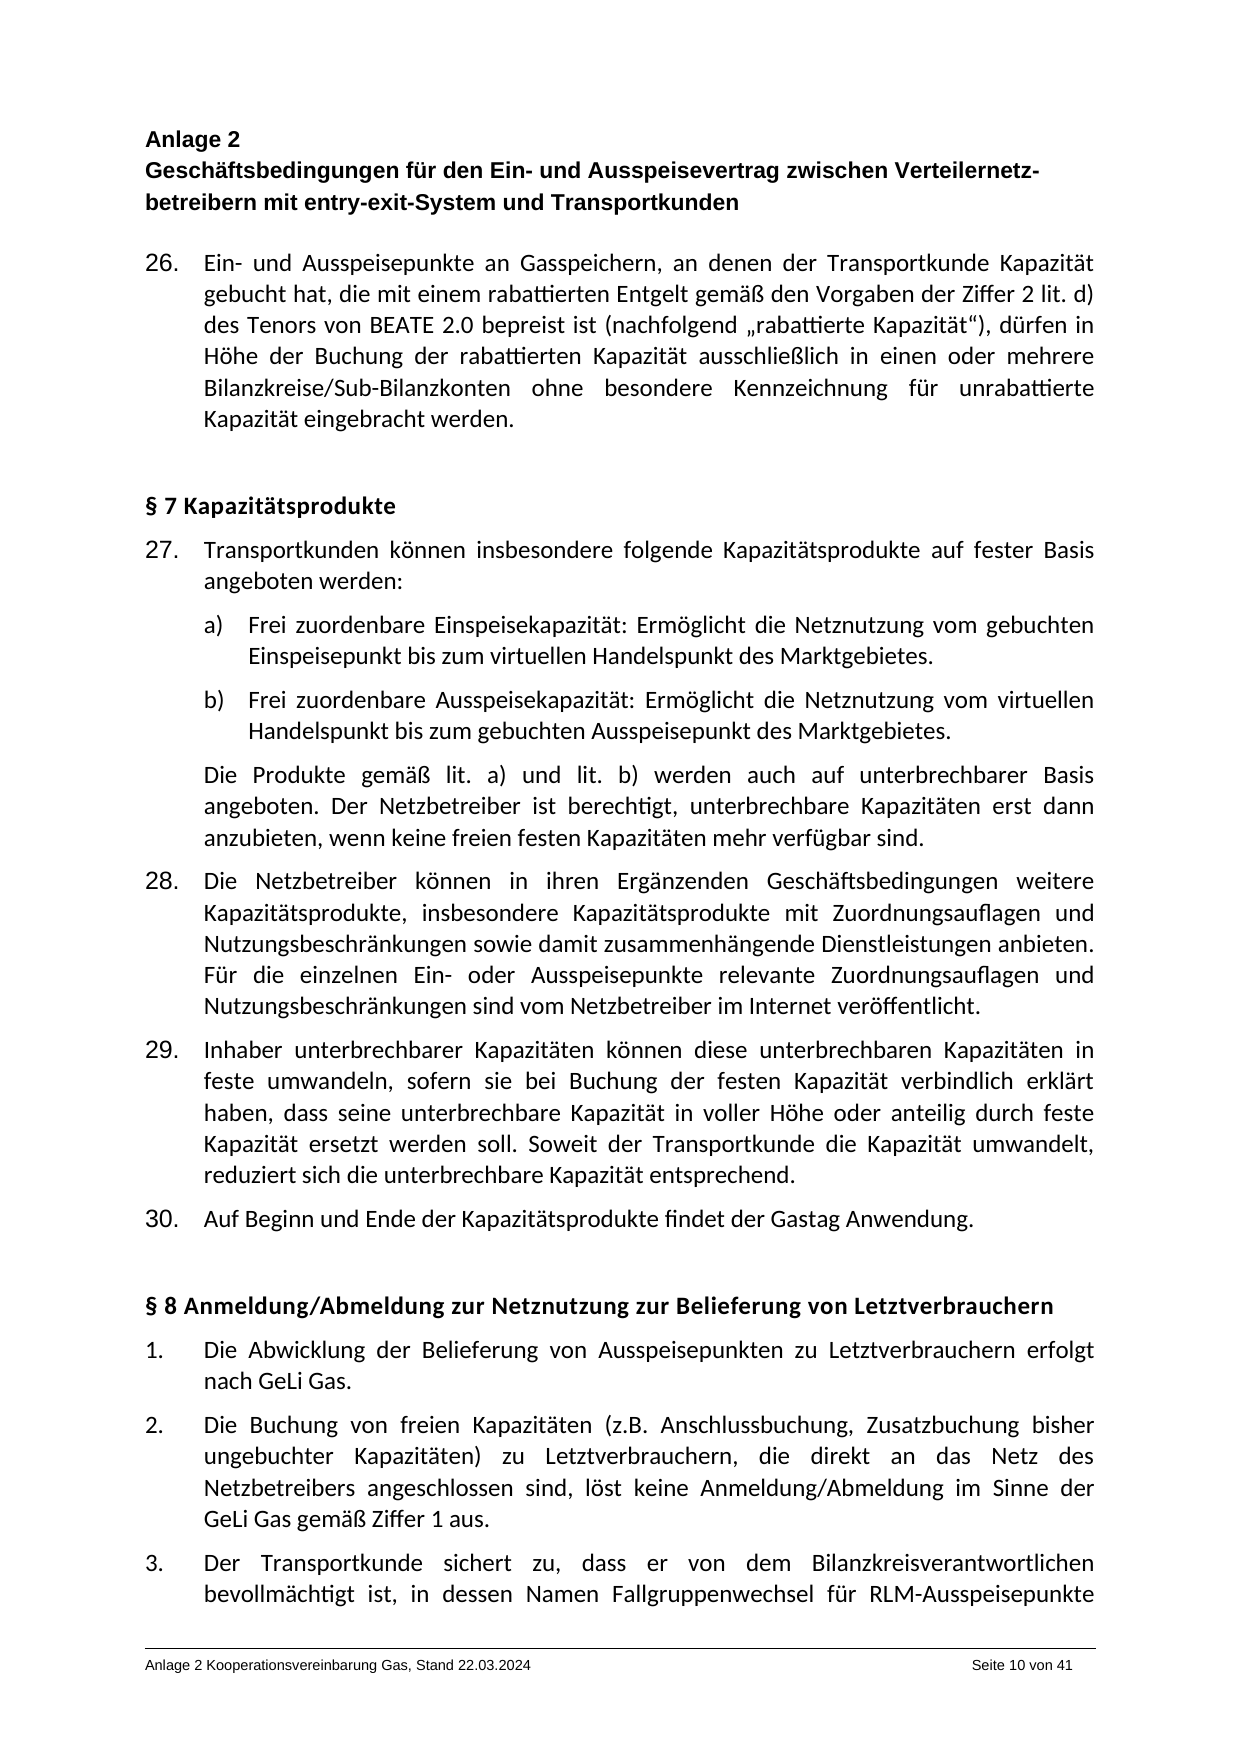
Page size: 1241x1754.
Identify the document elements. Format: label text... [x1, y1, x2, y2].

list Auf Beginn und Ende der Kapazitätsprodukte findet der Gastag Anwendung. [145, 1202, 1096, 1233]
subtitle § 7 Kapazitätsprodukte [145, 490, 1096, 521]
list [145, 1546, 1096, 1608]
list Die Netzbetreiber können in ihren Ergänzenden Geschäftsbedingungen weitere Kapazitätsprodukte, insbesondere Kapazitätsprodukte mit Zuordnungsauflagen und Nutzungsbeschränkungen sowie damit zusammenhängende Dienstleistungen anbieten. Für die einzelnen Ein- oder Ausspeisepunkte relevante Zuordnungsauflagen und Nutzungsbeschränkungen sind vom Netzbetreiber im Internet veröffentlicht. [145, 865, 1096, 1021]
subtitle § 8 Anmeldung/Abmeldung zur Netznutzung zur Belieferung von Letztverbrauchern [145, 1290, 1096, 1321]
list Die Buchung von freien Kapazitäten (z.B. Anschlussbuchung, Zusatzbuchung bisher ungebuchter Kapazitäten) zu Letztverbrauchern, die direkt an das Netz des Netzbetreibers angeschlossen sind, löst keine Anmeldung/Abmeldung im Sinne der GeLi Gas gemäß Ziffer 1 aus. [145, 1408, 1096, 1533]
list Frei zuordenbare Ausspeisekapazität: Ermöglicht die Netznutzung vom virtuellen Handelspunkt bis zum gebuchten Ausspeisepunkt des Marktgebietes. [204, 683, 1096, 746]
list Inhaber unterbrechbarer Kapazitäten können diese unterbrechbaren Kapazitäten in feste umwandeln, sofern sie bei Buchung der festen Kapazität verbindlich erklärt haben, dass seine unterbrechbare Kapazität in voller Höhe oder anteilig durch feste Kapazität ersetzt werden soll. Soweit der Transportkunde die Kapazität umwandelt, reduziert sich die unterbrechbare Kapazität entsprechend. [145, 1033, 1096, 1190]
text Die Produkte gemäß lit. a) und lit. b) werden auch auf unterbrechbarer Basis angeboten. Der Netzbetreiber ist berechtigt, unterbrechbare Kapazitäten erst dann anzubieten, wenn keine freien festen Kapazitäten mehr verfügbar sind. [204, 758, 1096, 852]
list Transportkunden können insbesondere folgende Kapazitätsprodukte auf fester Basis angeboten werden: [145, 533, 1096, 596]
list Frei zuordenbare Einspeisekapazität: Ermöglicht die Netznutzung vom gebuchten Einspeisepunkt bis zum virtuellen Handelspunkt des Marktgebietes. [204, 608, 1096, 671]
list Ein- und Ausspeisepunkte an Gasspeichern, an denen der Transportkunde Kapazität gebucht hat, die mit einem rabattierten Entgelt gemäß den Vorgaben der Ziffer 2 lit. d) des Tenors von BEATE 2.0 bepreist ist (nachfolgend „rabattierte Kapazität“), dürfen in Höhe der Buchung der rabattierten Kapazität ausschließlich in einen oder mehrere Bilanzkreise/Sub-Bilanzkonten ohne besondere Kennzeichnung für unrabattierte Kapazität eingebracht werden. [145, 246, 1096, 433]
list Die Abwicklung der Belieferung von Ausspeisepunkten zu Letztverbrauchern erfolgt nach GeLi Gas. [145, 1333, 1096, 1396]
